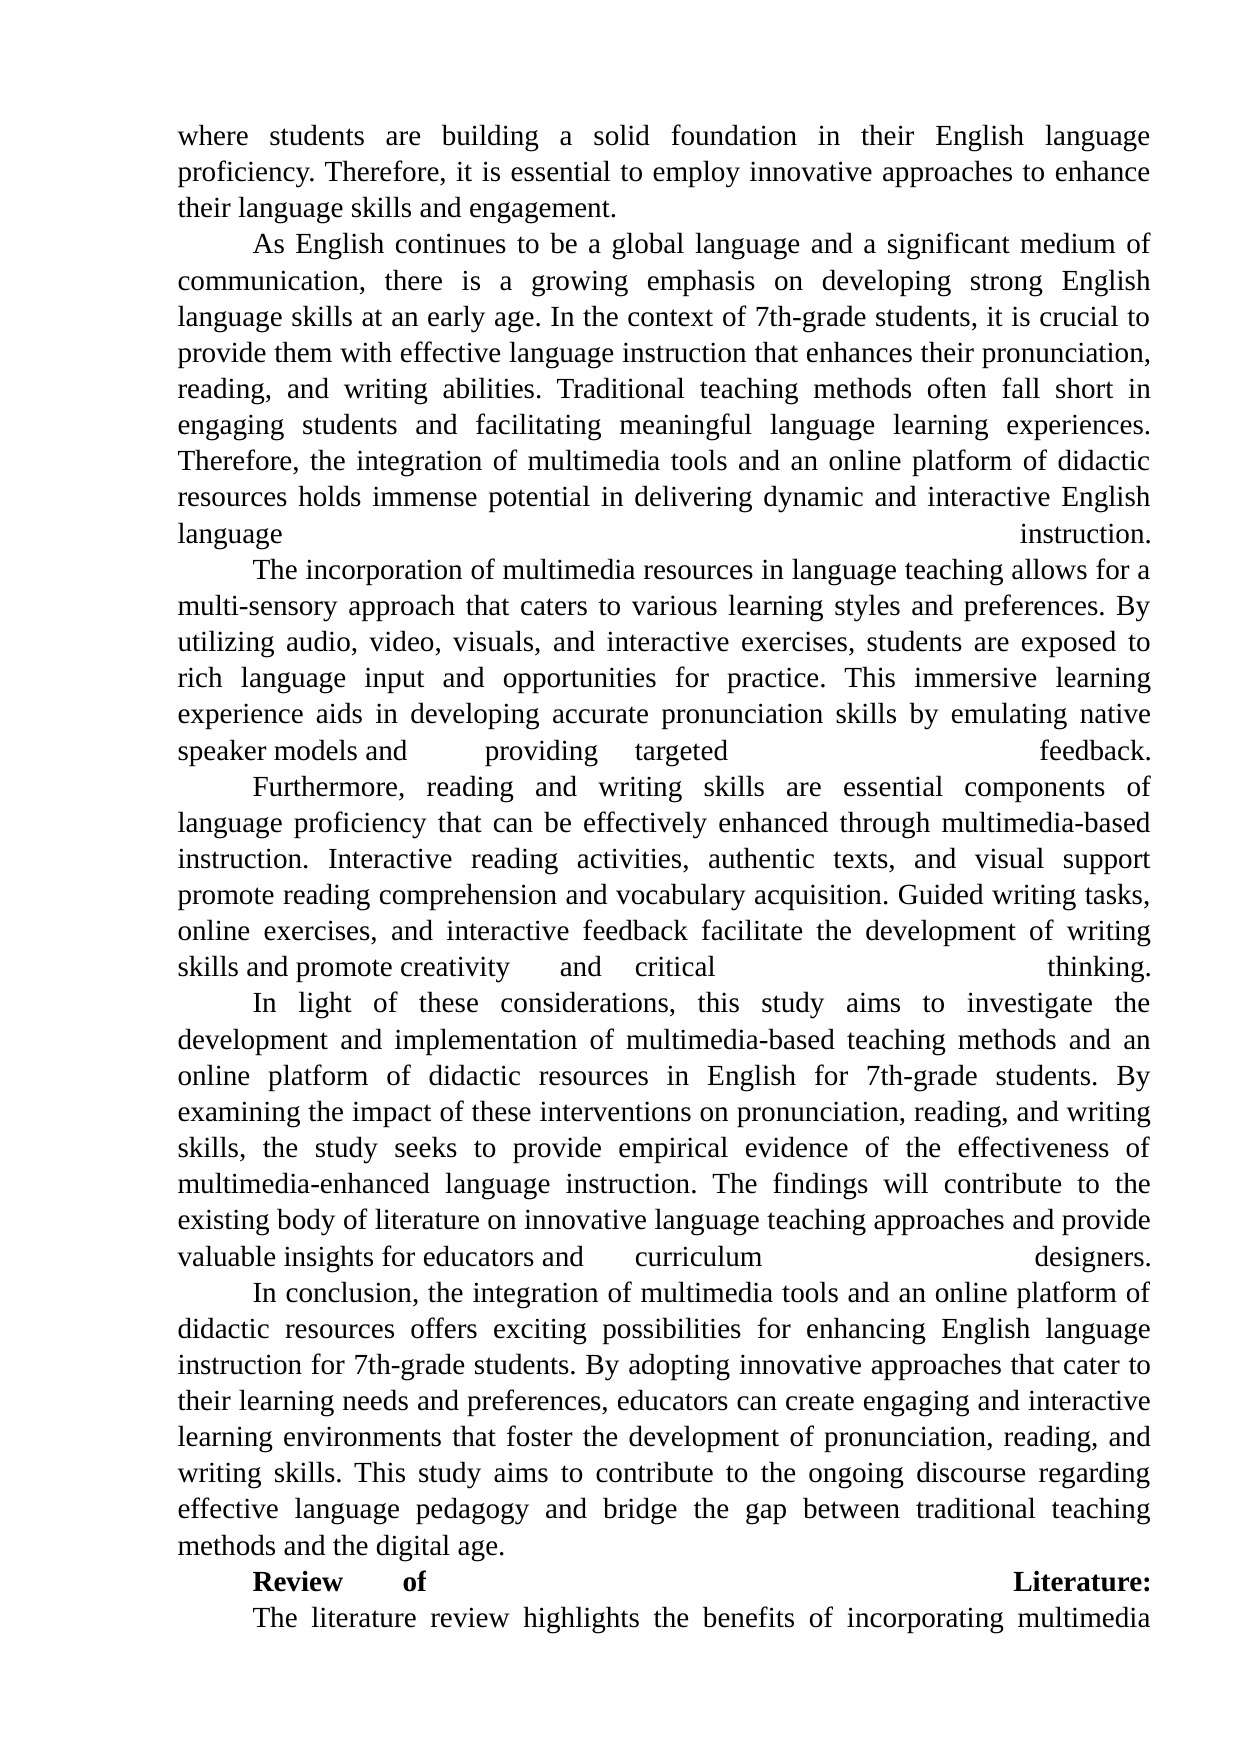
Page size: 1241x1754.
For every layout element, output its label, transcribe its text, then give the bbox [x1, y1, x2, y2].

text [177, 1564, 1152, 1634]
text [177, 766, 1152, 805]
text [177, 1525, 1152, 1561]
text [177, 188, 1152, 224]
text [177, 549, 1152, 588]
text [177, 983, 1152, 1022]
